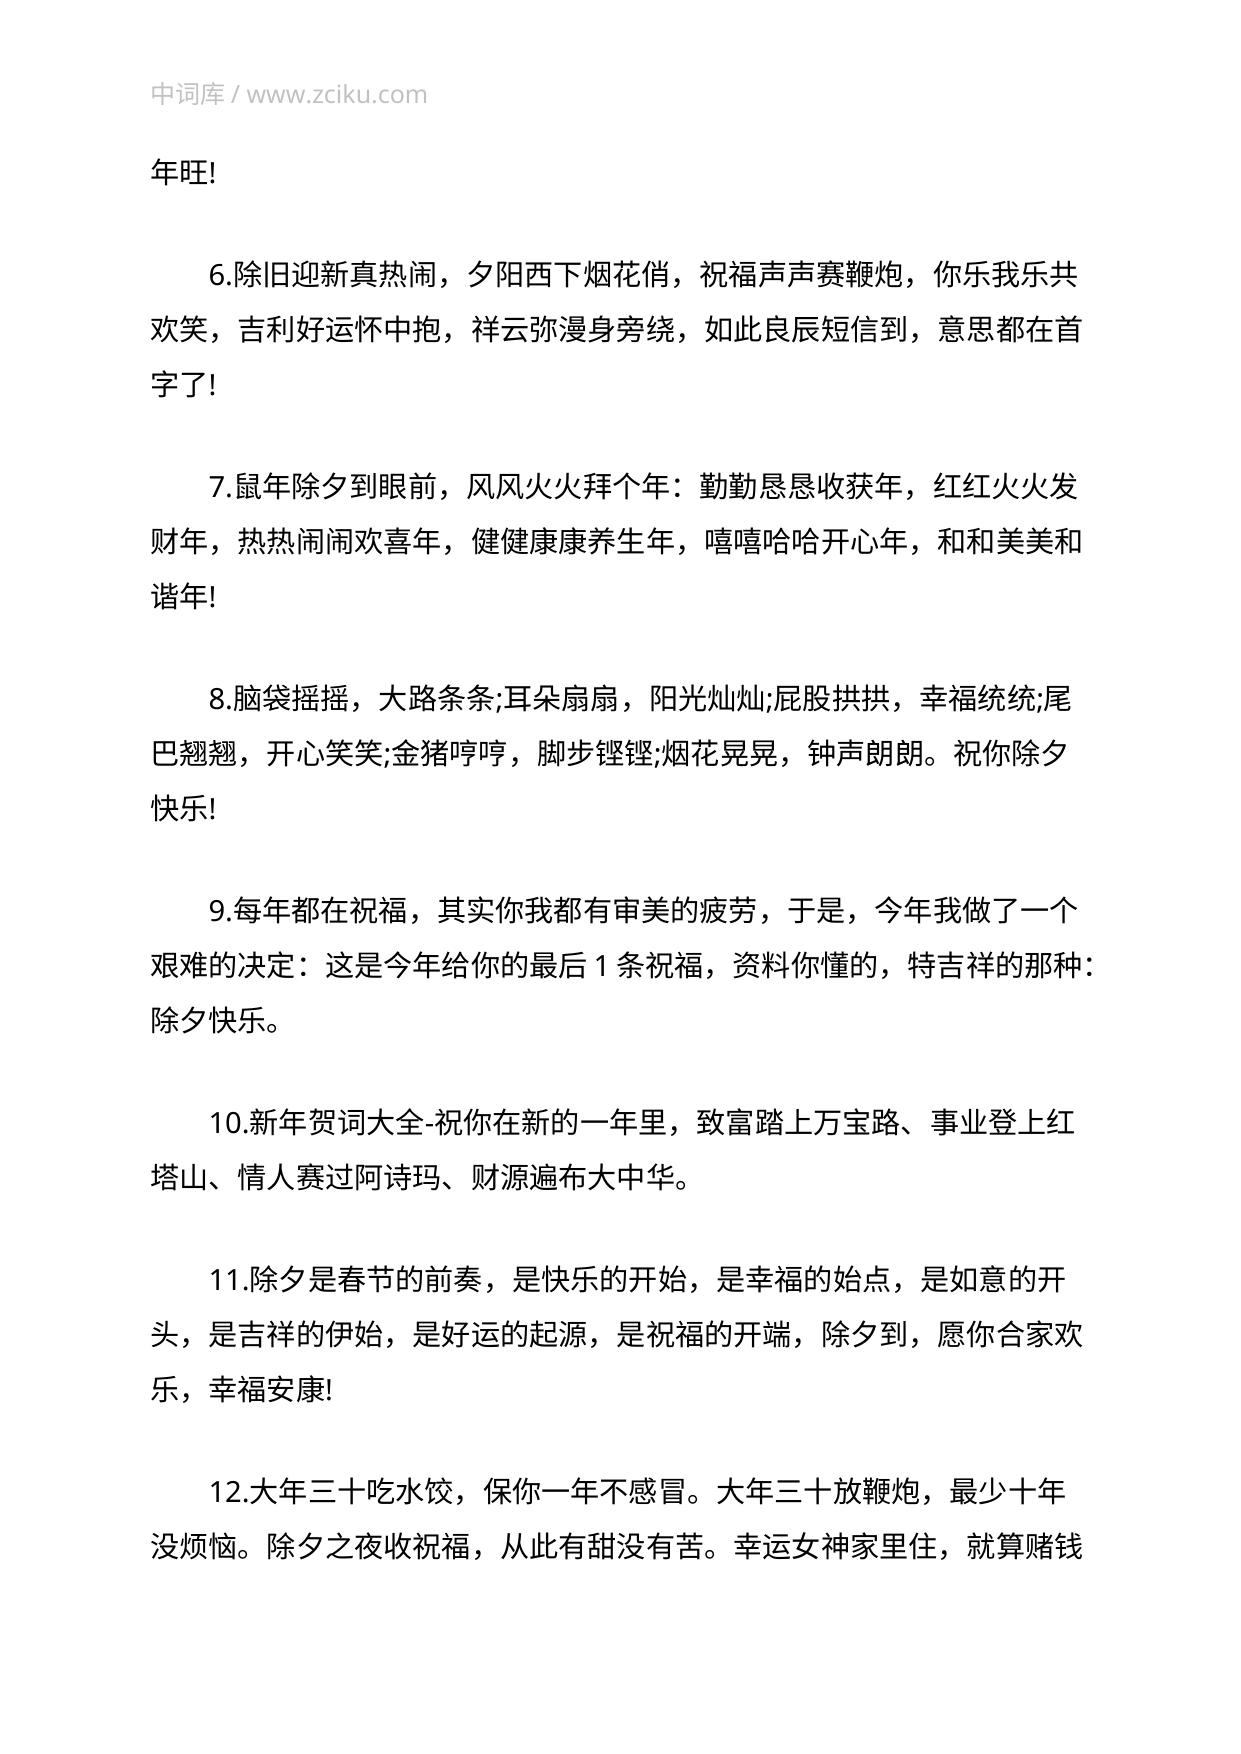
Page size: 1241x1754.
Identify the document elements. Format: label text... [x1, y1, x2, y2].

text 6.除旧迎新真热闹，夕阳西下烟花俏，祝福声声赛鞭炮，你乐我乐共欢笑，吉利好运怀中抱，祥云弥漫身旁绕，如此良辰短信到，意思都在首字了! [150, 252, 1090, 404]
text 10.新年贺词大全-祝你在新的一年里，致富踏上万宝路、事业登上红塔山、情人赛过阿诗玛、财源遍布大中华。 [150, 1099, 1090, 1197]
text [150, 1468, 1090, 1565]
text 8.脑袋摇摇，大路条条;耳朵扇扇，阳光灿灿;屁股拱拱，幸福统统;尾巴翘翘，开心笑笑;金猪哼哼，脚步铿铿;烟花晃晃，钟声朗朗。祝你除夕快乐! [150, 676, 1090, 828]
text 9.每年都在祝福，其实你我都有审美的疲劳，于是，今年我做了一个艰难的决定：这是今年给你的最后1条祝福，资料你懂的，特吉祥的那种：除夕快乐。 [150, 888, 1090, 1040]
text 11.除夕是春节的前奏，是快乐的开始，是幸福的始点，是如意的开头，是吉祥的伊始，是好运的起源，是祝福的开端，除夕到，愿你合家欢乐，幸福安康! [150, 1256, 1090, 1408]
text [150, 150, 1090, 192]
text 7.鼠年除夕到眼前，风风火火拜个年：勤勤恳恳收获年，红红火火发财年，热热闹闹欢喜年，健健康康养生年，嘻嘻哈哈开心年，和和美美和谐年! [150, 464, 1090, 616]
